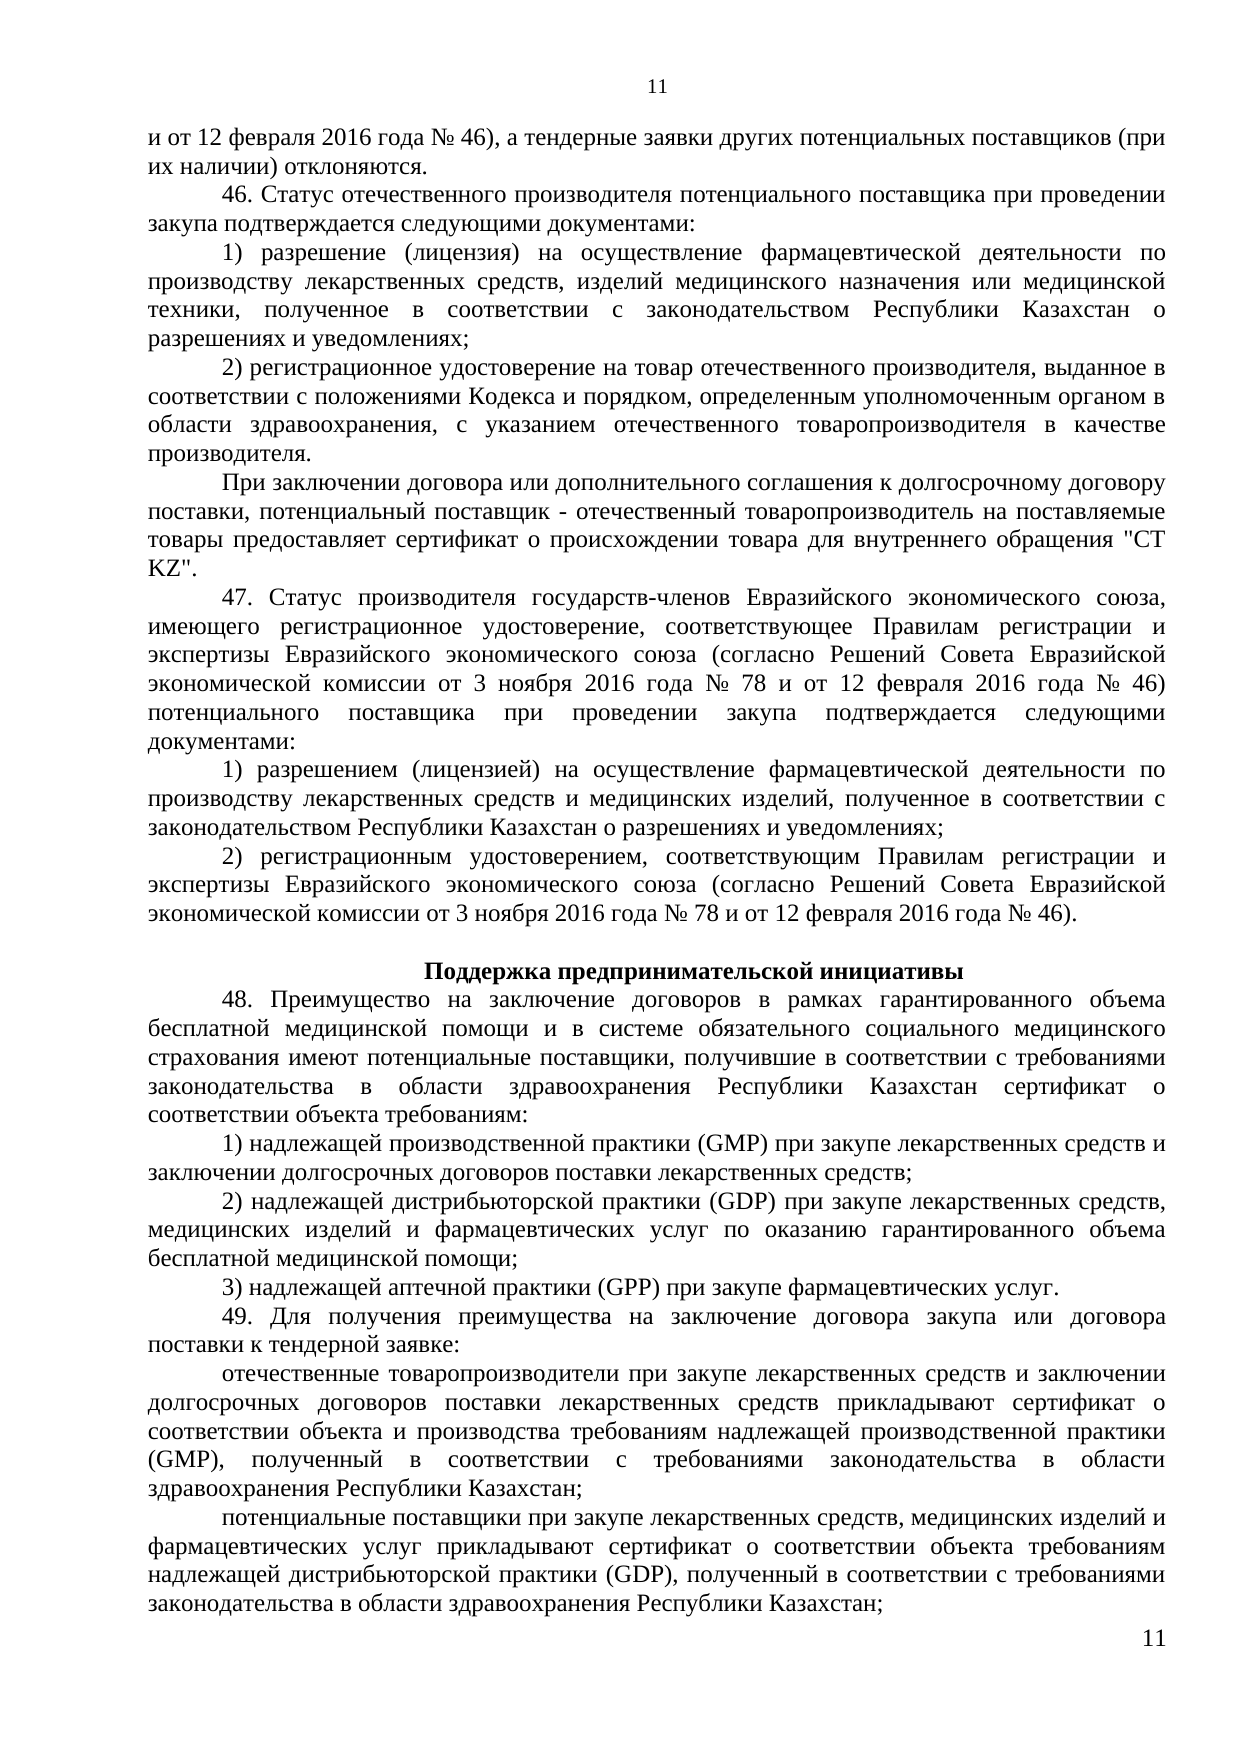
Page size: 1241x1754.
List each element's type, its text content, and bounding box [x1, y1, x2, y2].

text потенциальные поставщики при закупе лекарственных средств, медицинских изделий и фармацевтических услуг прикладывают сертификат о соответствии объекта требованиям надлежащей дистрибьюторской практики (GDP), полученный в соответствии с требованиями законодательства в области здравоохранения Республики Казахстан; [148, 1502, 1167, 1617]
text отечественные товаропроизводители при закупе лекарственных средств и заключении долгосрочных договоров поставки лекарственных средств прикладывают сертификат о соответствии объекта и производства требованиям надлежащей производственной практики (GMP), полученный в соответствии с требованиями законодательства в области здравоохранения Республики Казахстан; [148, 1358, 1167, 1502]
text Поддержка предпринимательской инициативы [148, 956, 1167, 984]
text 49. Для получения преимущества на заключение договора закупа или договора поставки к тендерной заявке: [148, 1301, 1167, 1358]
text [148, 122, 1167, 179]
text 46. Статус отечественного производителя потенциального поставщика при проведении закупа подтверждается следующими документами: [148, 179, 1167, 237]
text При заключении договора или дополнительного соглашения к долгосрочному договору поставки, потенциальный поставщик - отечественный товаропроизводитель на поставляемые товары предоставляет сертификат о происхождении товара для внутреннего обращения "СТ KZ". [148, 467, 1167, 582]
text 1) разрешением (лицензией) на осуществление фармацевтической деятельности по производству лекарственных средств и медицинских изделий, полученное в соответствии с законодательством Республики Казахстан о разрешениях и уведомлениях; [148, 754, 1167, 841]
text 2) регистрационным удостоверением, соответствующим Правилам регистрации и экспертизы Евразийского экономического союза (согласно Решений Совета Евразийской экономической комиссии от 3 ноября 2016 года № 78 и от 12 февраля 2016 года № 46). [148, 841, 1167, 927]
text 48. Преимущество на заключение договоров в рамках гарантированного объема бесплатной медицинской помощи и в системе обязательного социального медицинского страхования имеют потенциальные поставщики, получившие в соответствии с требованиями законодательства в области здравоохранения Республики Казахстан сертификат о соответствии объекта требованиям: [148, 984, 1167, 1128]
text 1) надлежащей производственной практики (GMP) при закупе лекарственных средств и заключении долгосрочных договоров поставки лекарственных средств; [148, 1128, 1167, 1186]
text 47. Статус производителя государств-членов Евразийского экономического союза, имеющего регистрационное удостоверение, соответствующее Правилам регистрации и экспертизы Евразийского экономического союза (согласно Решений Совета Евразийской экономической комиссии от 3 ноября 2016 года № 78 и от 12 февраля 2016 года № 46) потенциального поставщика при проведении закупа подтверждается следующими документами: [148, 582, 1167, 754]
text 2) регистрационное удостоверение на товар отечественного производителя, выданное в соответствии с положениями Кодекса и порядком, определенным уполномоченным органом в области здравоохранения, с указанием отечественного товаропроизводителя в качестве производителя. [148, 352, 1167, 467]
text 2) надлежащей дистрибьюторской практики (GDP) при закупе лекарственных средств, медицинских изделий и фармацевтических услуг по оказанию гарантированного объема бесплатной медицинской помощи; [148, 1186, 1167, 1272]
text 3) надлежащей аптечной практики (GPP) при закупе фармацевтических услуг. [148, 1272, 1167, 1301]
text 1) разрешение (лицензия) на осуществление фармацевтической деятельности по производству лекарственных средств, изделий медицинского назначения или медицинской техники, полученное в соответствии с законодательством Республики Казахстан о разрешениях и уведомлениях; [148, 237, 1167, 352]
